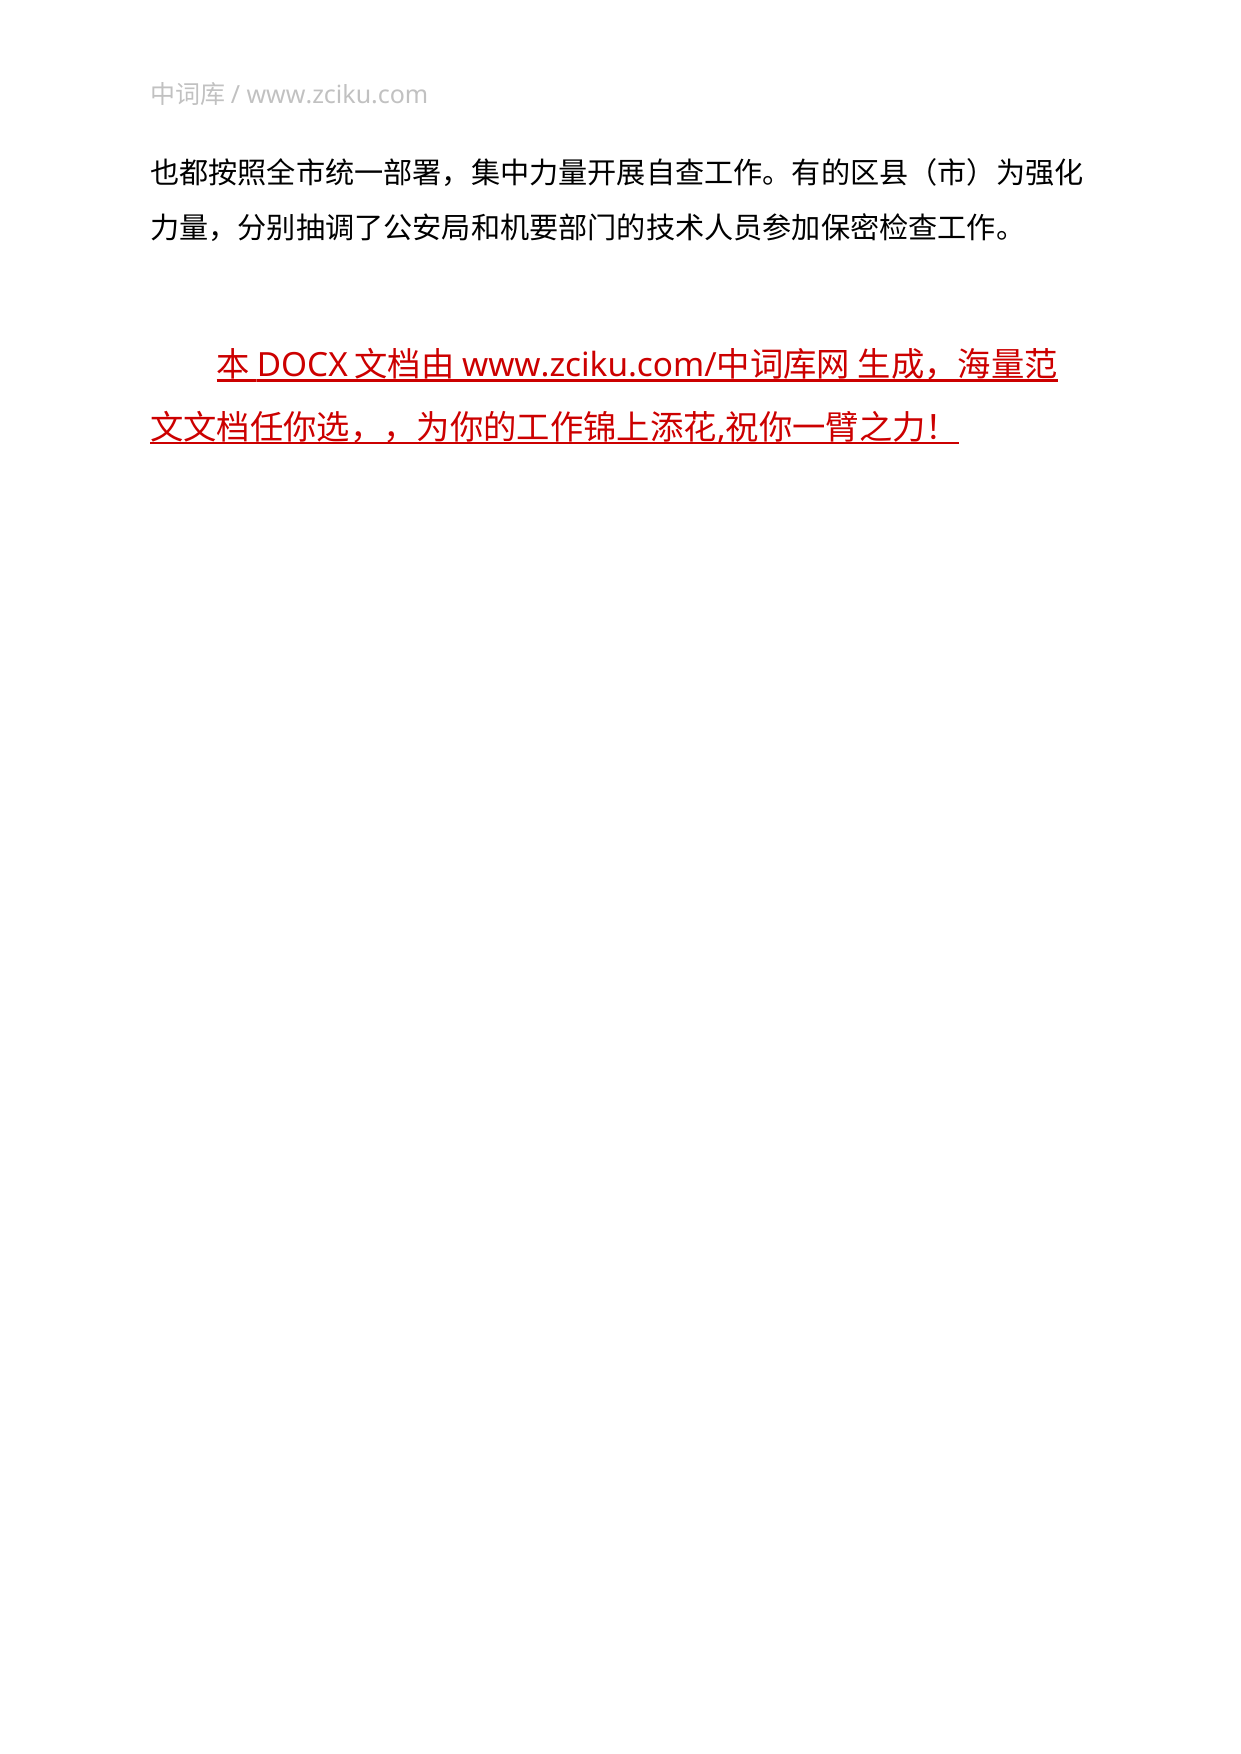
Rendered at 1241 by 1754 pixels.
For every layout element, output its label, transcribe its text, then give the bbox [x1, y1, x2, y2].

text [150, 150, 1090, 247]
text 本DOCX文档由 www.zciku.com/中词库网 生成，海量范文文档任你选，，为你的工作锦上添花,祝你一臂之力！ [150, 338, 1090, 449]
